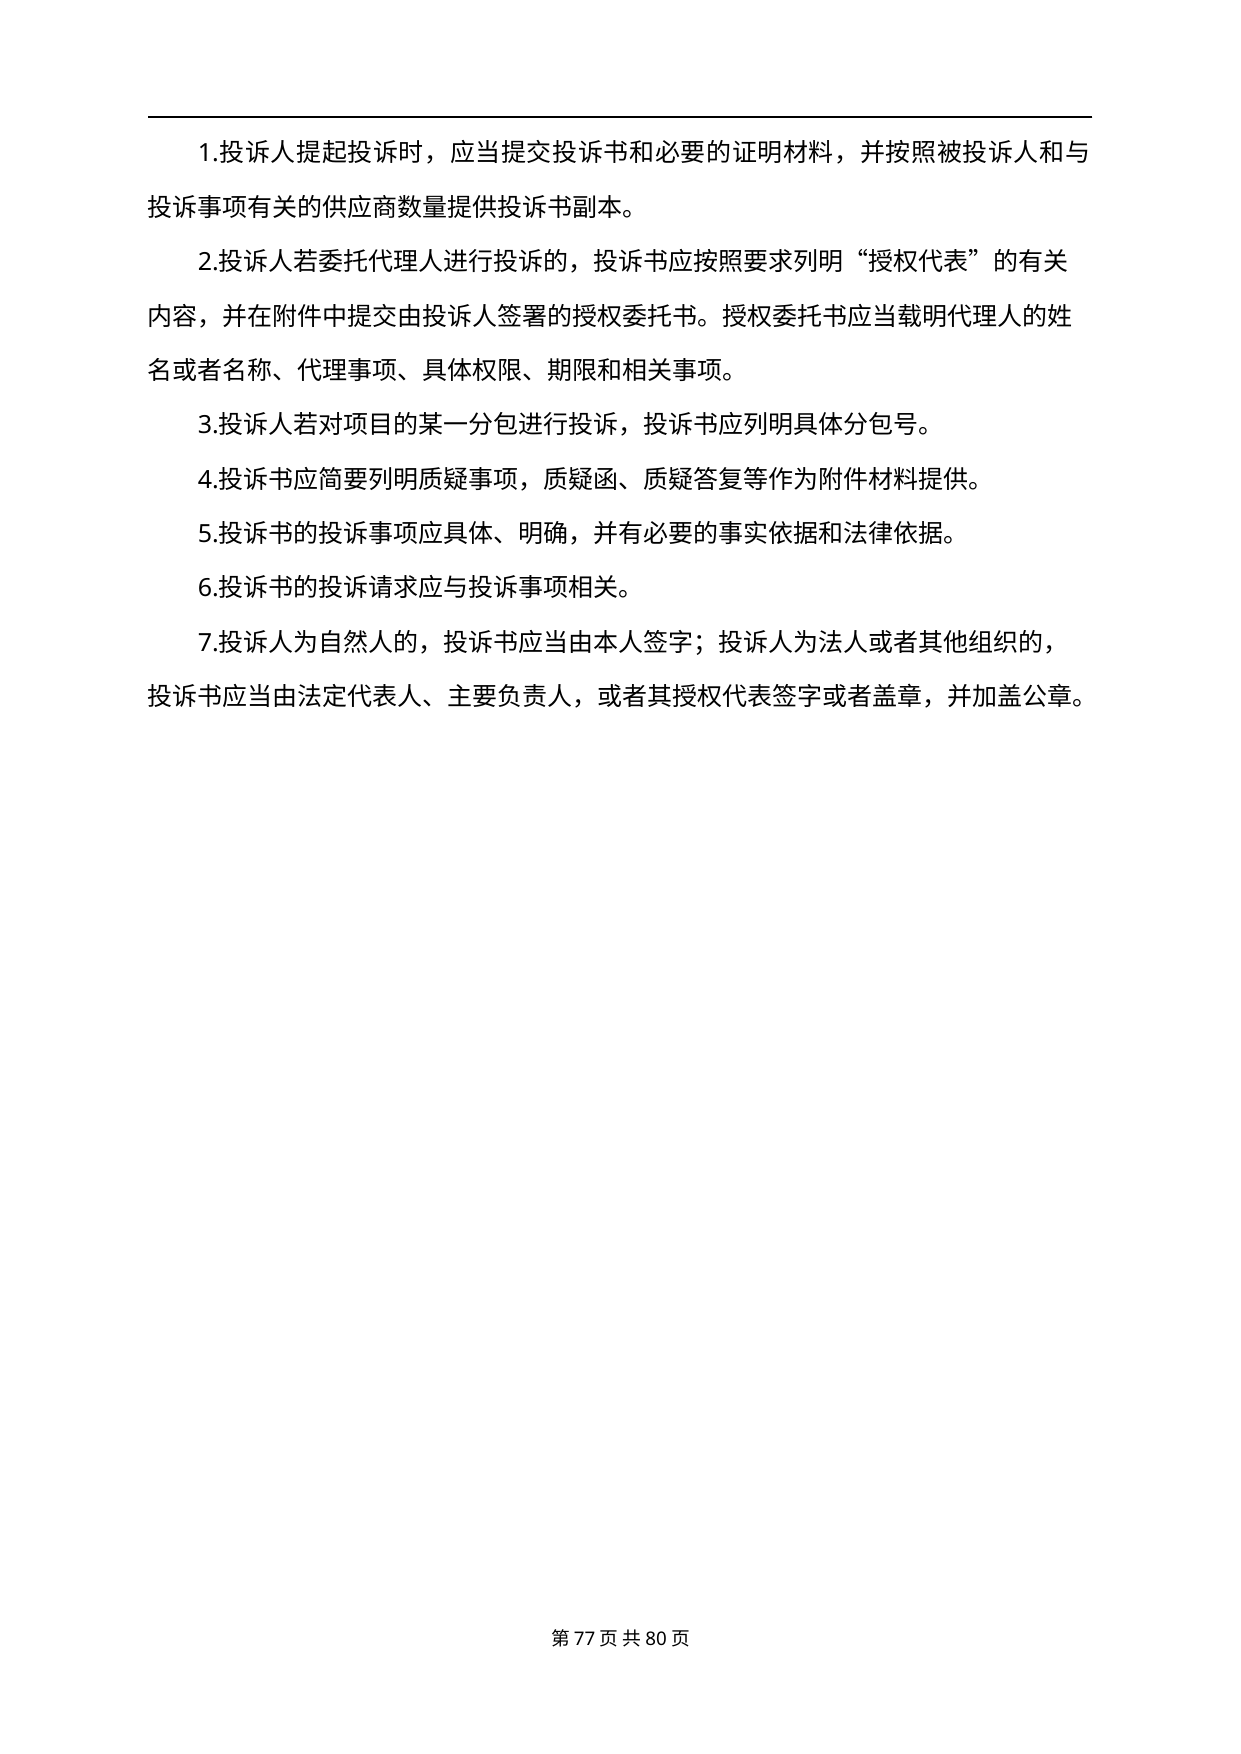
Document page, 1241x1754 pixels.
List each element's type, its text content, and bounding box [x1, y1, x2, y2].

text 4.投诉书应简要列明质疑事项，质疑函、质疑答复等作为附件材料提供。 [148, 459, 1092, 495]
text 1.投诉人提起投诉时，应当提交投诉书和必要的证明材料，并按照被投诉人和与投诉事项有关的供应商数量提供投诉书副本。 [148, 133, 1092, 223]
text 5.投诉书的投诉事项应具体、明确，并有必要的事实依据和法律依据。 [148, 513, 1092, 550]
text 2.投诉人若委托代理人进行投诉的，投诉书应按照要求列明“授权代表”的有关内容，并在附件中提交由投诉人签署的授权委托书。授权委托书应当载明代理人的姓名或者名称、代理事项、具体权限、期限和相关事项。 [148, 242, 1092, 387]
text 7.投诉人为自然人的，投诉书应当由本人签字；投诉人为法人或者其他组织的，投诉书应当由法定代表人、主要负责人，或者其授权代表签字或者盖章，并加盖公章。 [148, 622, 1092, 713]
text 3.投诉人若对项目的某一分包进行投诉，投诉书应列明具体分包号。 [148, 405, 1092, 441]
text 6.投诉书的投诉请求应与投诉事项相关。 [148, 568, 1092, 604]
